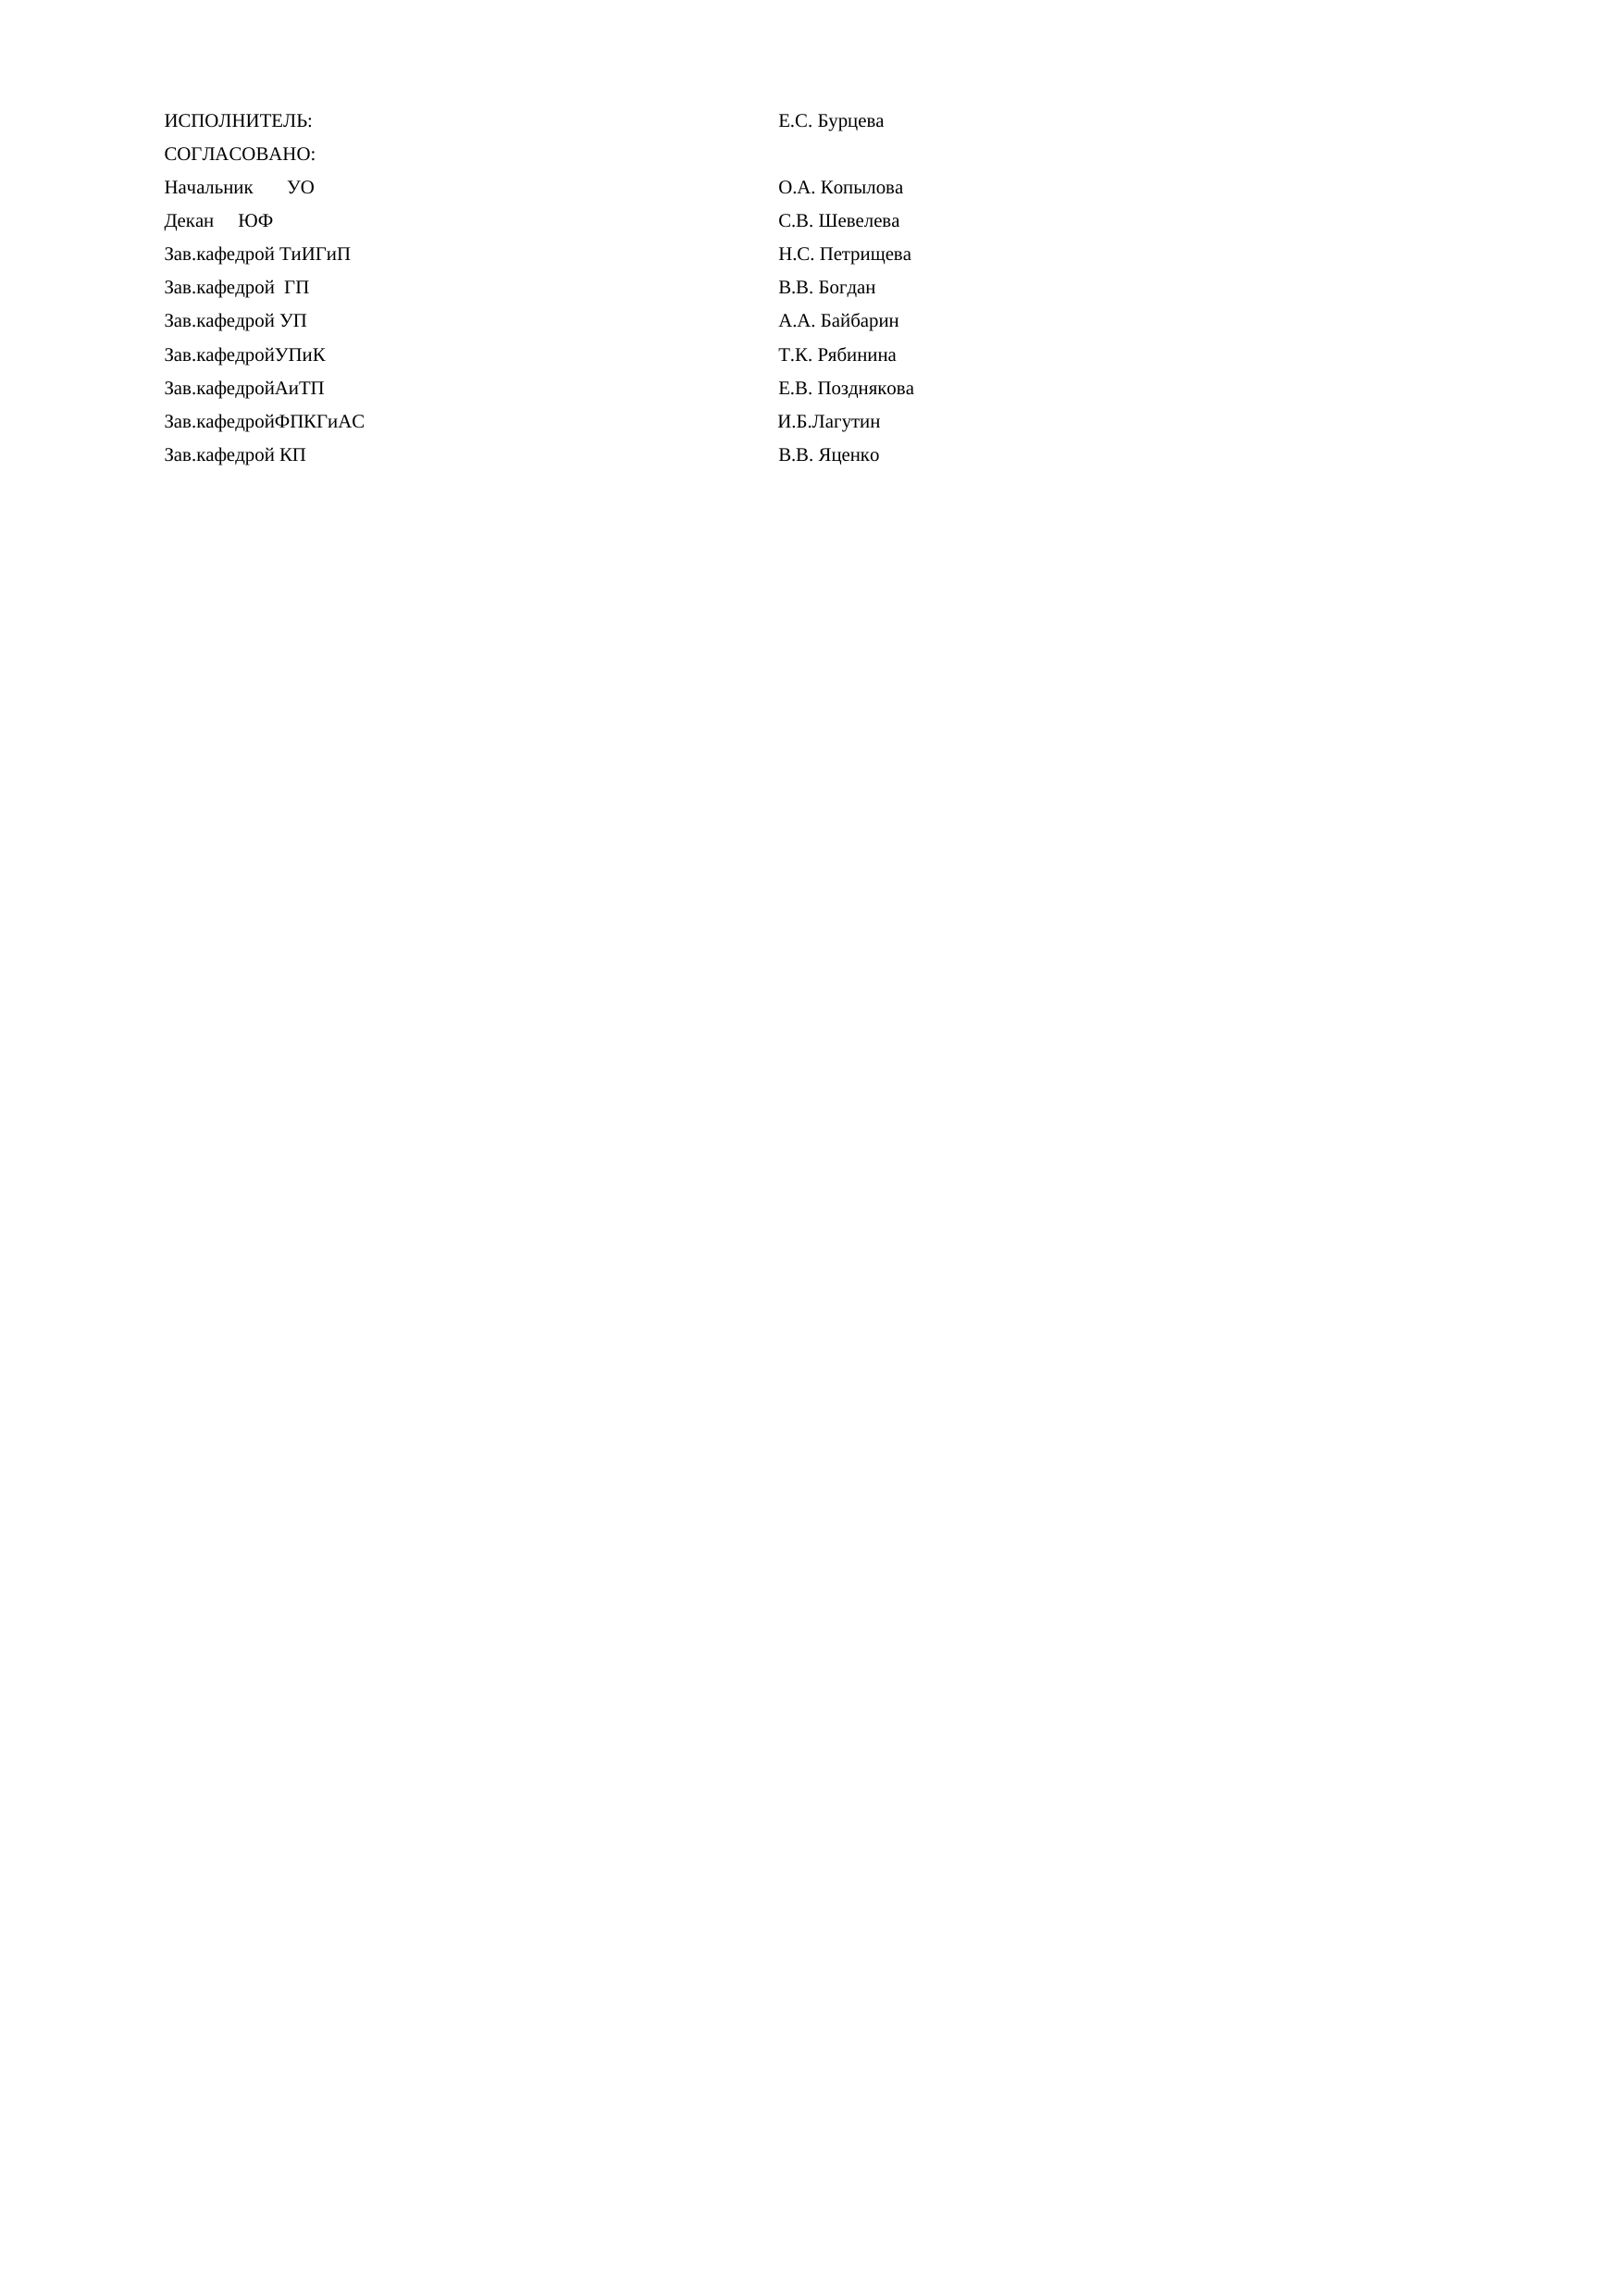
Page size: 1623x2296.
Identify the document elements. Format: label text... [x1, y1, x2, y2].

text Зав.кафедрой ТиИГиП Н.С. Петрищева [164, 242, 1541, 265]
text Начальник УО О.А. Копылова [164, 176, 1541, 198]
text Зав.кафедрой УП А.А. Байбарин [164, 309, 1541, 331]
text ИСПОЛНИТЕЛЬ: Е.С. Бурцева [164, 109, 1541, 131]
text Зав.кафедрой ГП В.В. Богдан [164, 276, 1541, 298]
text Декан ЮФ С.В. Шевелева [164, 209, 1541, 231]
text СОГЛАСОВАНО: [164, 143, 1541, 165]
text Зав.кафедройУПиК Т.К. Рябинина [164, 342, 1541, 365]
text Зав.кафедройАиТП Е.В. Позднякова [164, 376, 1541, 399]
text Зав.кафедрой КП В.В. Яценко [164, 442, 1541, 465]
text Зав.кафедройФПКГиАС И.Б.Лагутин [164, 409, 1541, 432]
